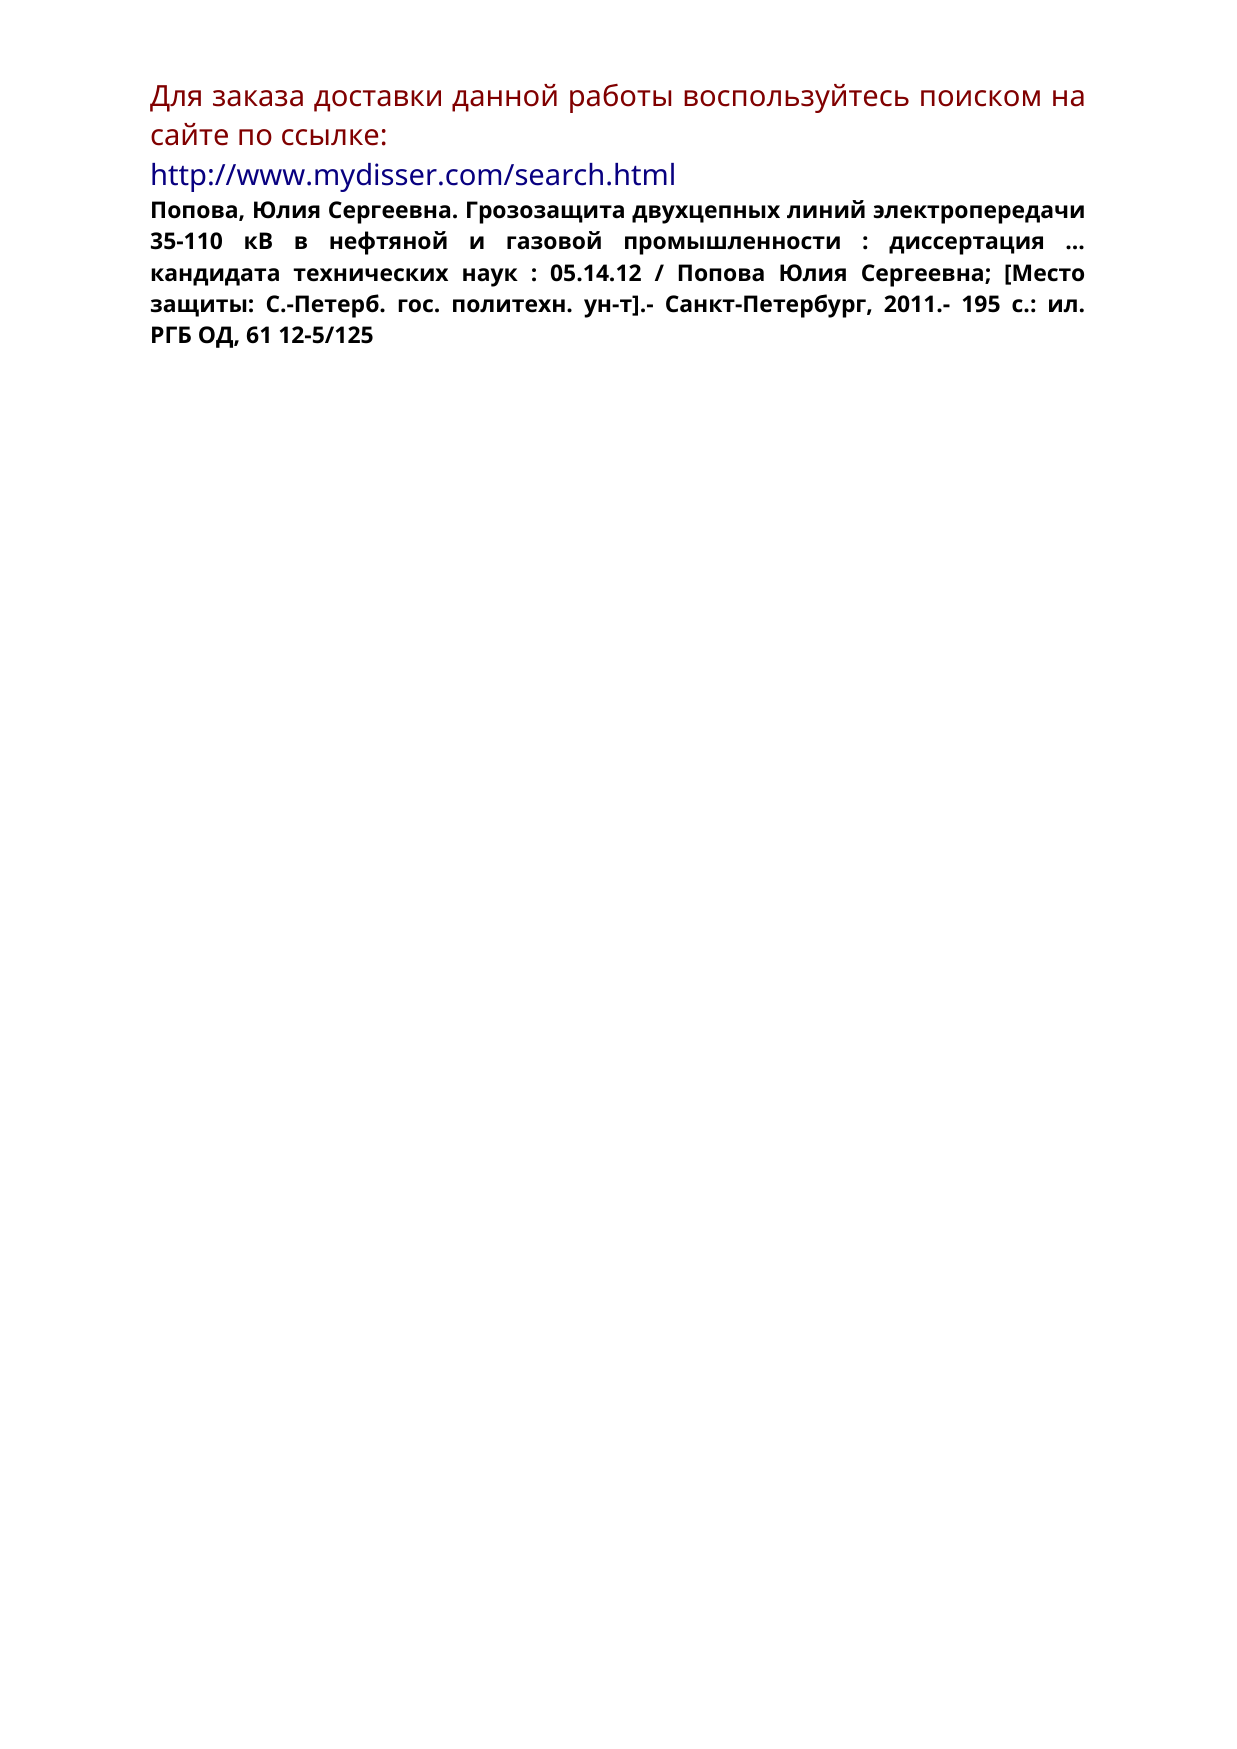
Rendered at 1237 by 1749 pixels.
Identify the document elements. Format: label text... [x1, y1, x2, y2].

text Попова, Юлия Сергеевна. Грозозащита двухцепных линий электропередачи 35-110 кВ в нефтяной и газовой промышленности : диссертация ... кандидата технических наук : 05.14.12 / Попова Юлия Сергеевна; [Место защиты: С.-Петерб. гос. политехн. ун-т].- Санкт-Петербург, 2011.- 195 с.: ил. РГБ ОД, 61 12-5/125 [150, 194, 1086, 350]
